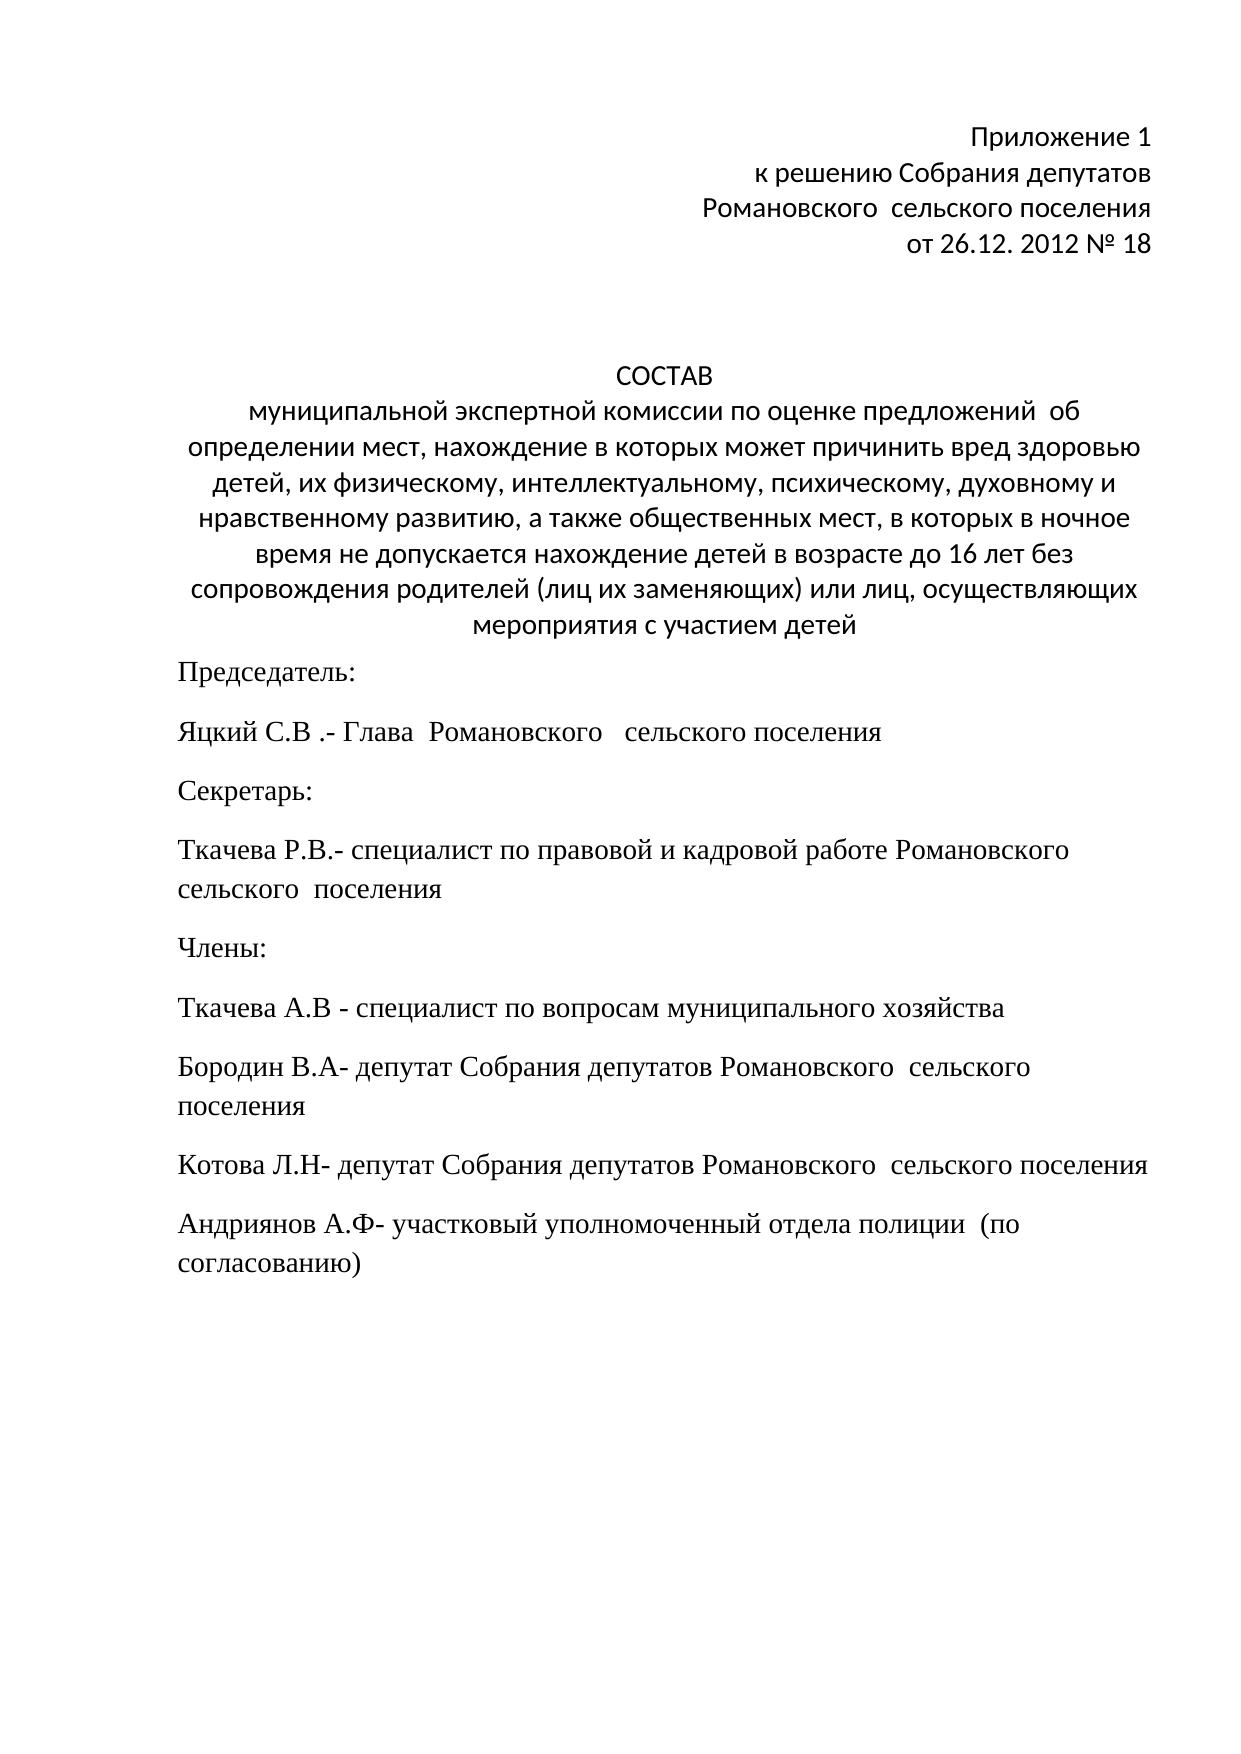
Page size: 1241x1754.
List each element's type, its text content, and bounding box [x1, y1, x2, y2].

text Приложение 1 к решению Собрания депутатов Романовского сельского поселения от 26.12. 2012 № 18 [177, 118, 1152, 261]
text Яцкий С.В .- Глава Романовского сельского поселения [177, 714, 1152, 747]
text Члены: [177, 930, 1152, 964]
text Котова Л.Н- депутат Собрания депутатов Романовского сельского поселения [177, 1147, 1152, 1181]
text Андриянов А.Ф- участковый уполномоченный отдела полиции (по согласованию) [177, 1206, 1152, 1278]
text Бородин В.А- депутат Собрания депутатов Романовского сельского поселения [177, 1049, 1152, 1121]
text Секретарь: [177, 773, 1152, 807]
text Ткачева Р.В.- специалист по правовой и кадровой работе Романовского сельского поселения [177, 832, 1152, 904]
text СОСТАВ муниципальной экспертной комиссии по оценке предложений об определении мест, нахождение в которых может причинить вред здоровью детей, их физическому, интеллектуальному, психическому, духовному и нравственному развитию, а также общественных мест, в которых в ночное время не допускается нахождение детей в возрасте до 16 лет без сопровождения родителей (лиц их заменяющих) или лиц, осуществляющих мероприятия с участием детей [177, 357, 1152, 642]
text Председатель: [177, 654, 1152, 688]
text Ткачева А.В - специалист по вопросам муниципального хозяйства [177, 990, 1152, 1023]
